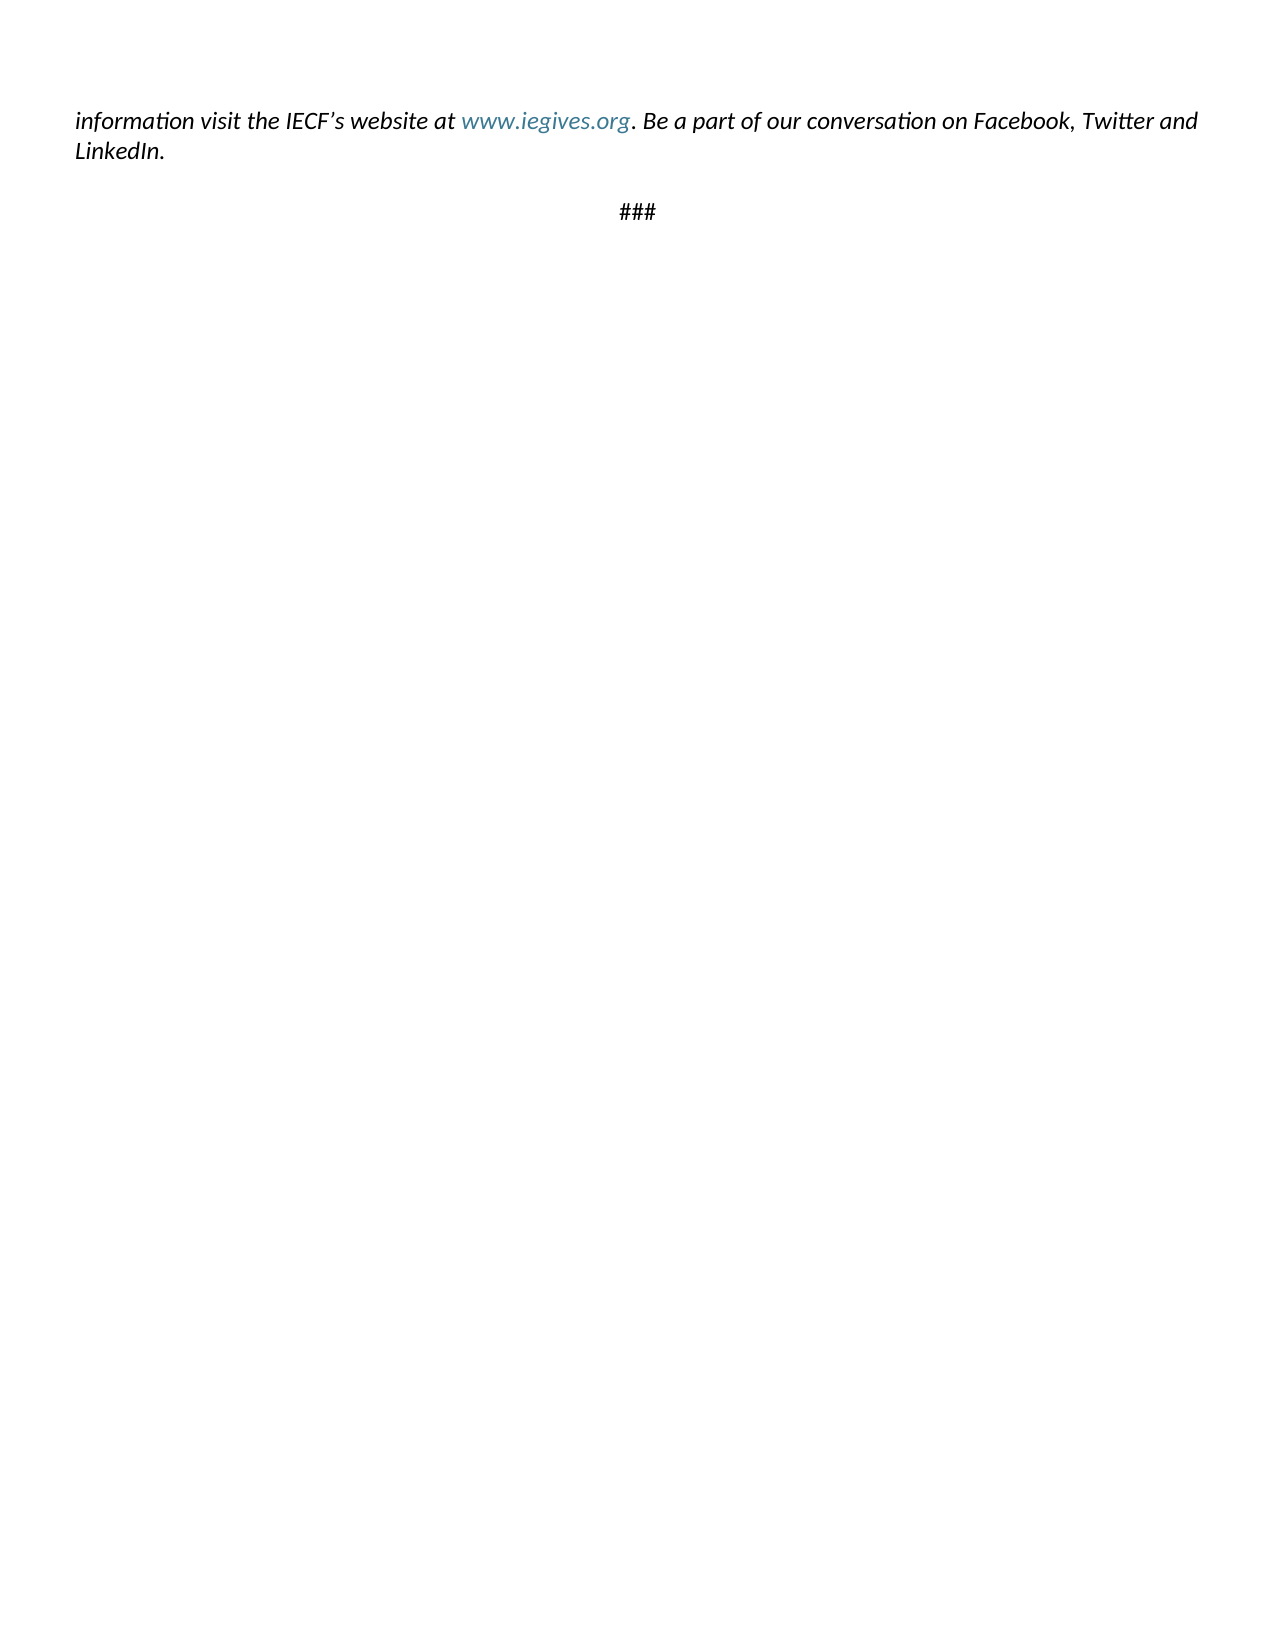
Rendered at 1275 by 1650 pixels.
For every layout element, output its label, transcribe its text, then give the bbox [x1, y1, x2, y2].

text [75, 105, 1200, 166]
text ### [75, 197, 1200, 227]
